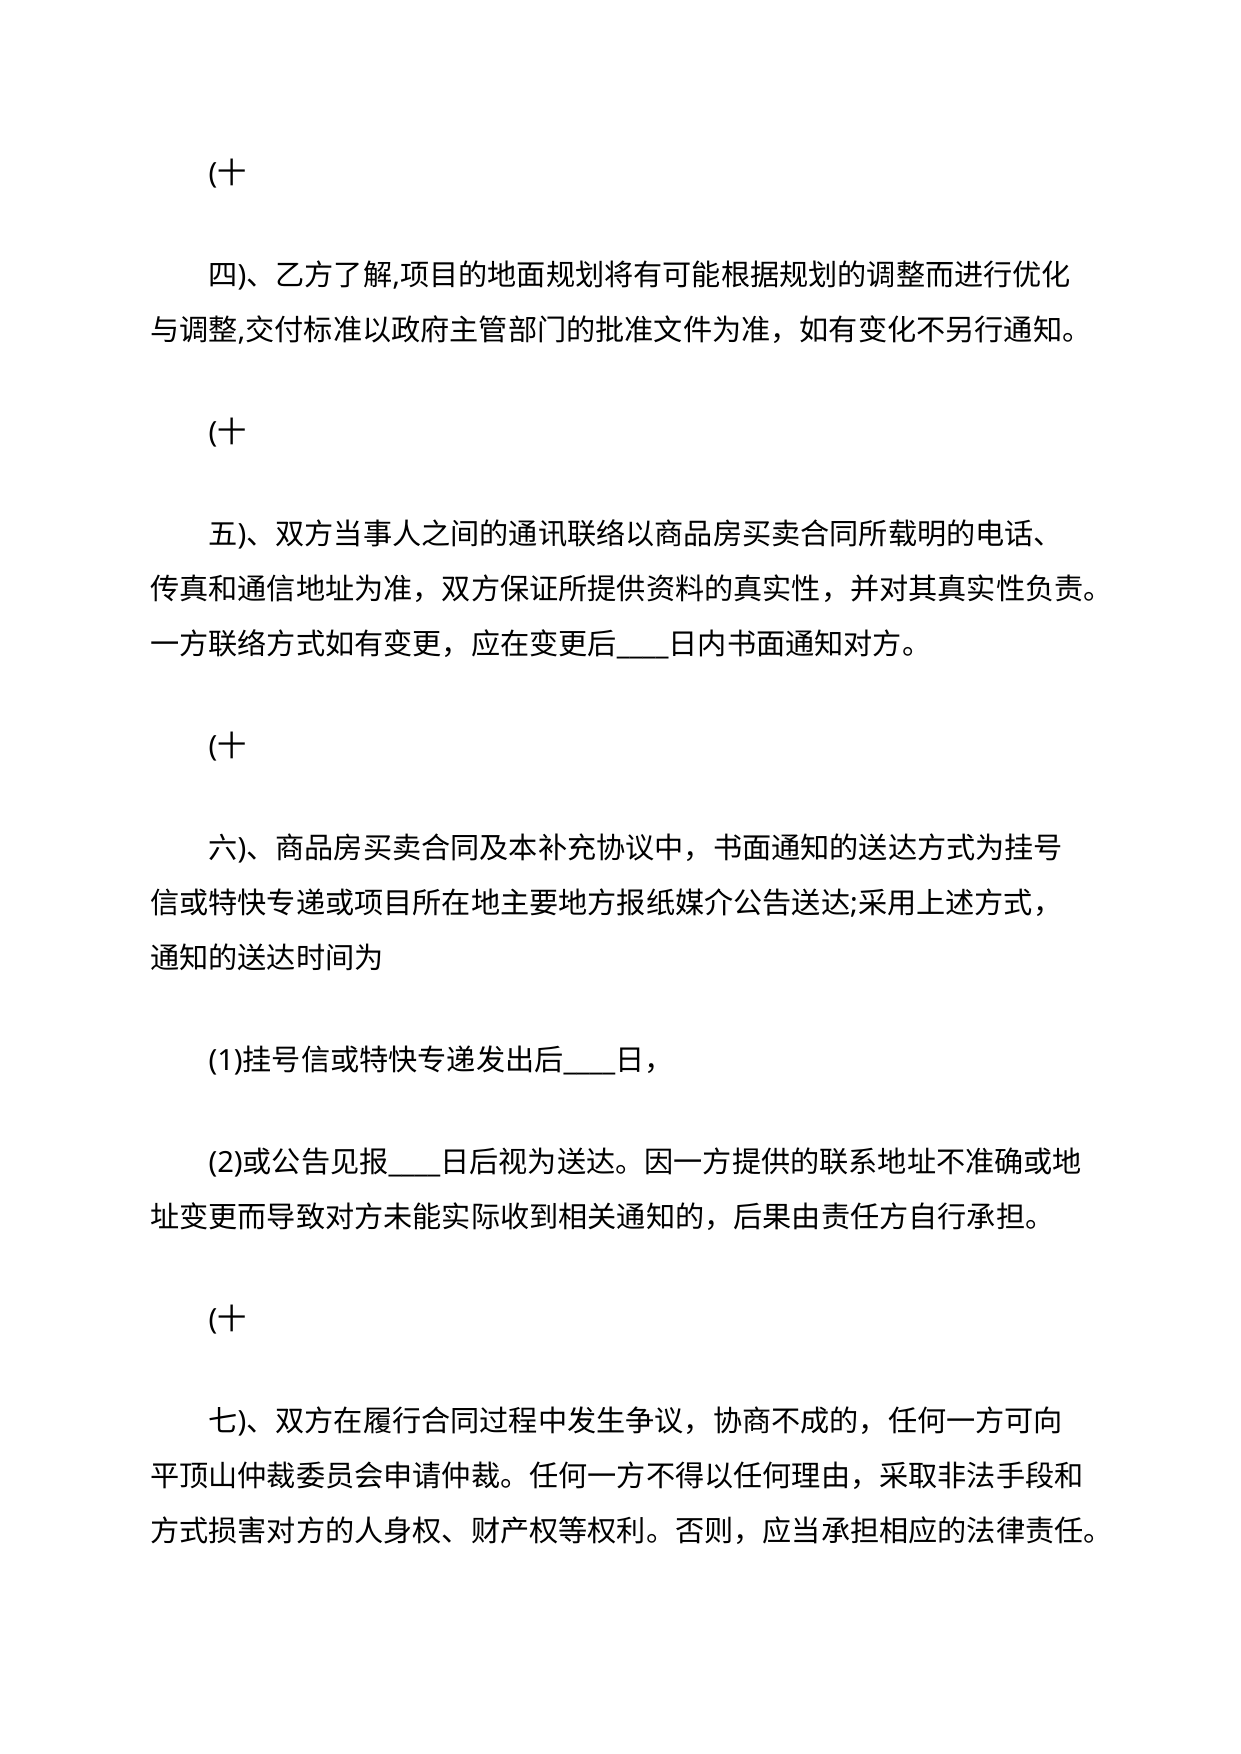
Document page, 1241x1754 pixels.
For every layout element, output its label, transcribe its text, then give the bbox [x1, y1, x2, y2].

text (十 [150, 1295, 1090, 1338]
text 六)、商品房买卖合同及本补充协议中，书面通知的送达方式为挂号信或特快专递或项目所在地主要地方报纸媒介公告送达;采用上述方式，通知的送达时间为 [150, 825, 1090, 977]
text 四)、乙方了解,项目的地面规划将有可能根据规划的调整而进行优化与调整,交付标准以政府主管部门的批准文件为准，如有变化不另行通知。 [150, 252, 1090, 349]
text (1)挂号信或特快专递发出后____日， [150, 1037, 1090, 1079]
text (十 [150, 150, 1090, 192]
text 五)、双方当事人之间的通讯联络以商品房买卖合同所载明的电话、传真和通信地址为准，双方保证所提供资料的真实性，并对其真实性负责。一方联络方式如有变更，应在变更后____日内书面通知对方。 [150, 511, 1090, 663]
text (十 [150, 409, 1090, 451]
text (2)或公告见报____日后视为送达。因一方提供的联系地址不准确或地址变更而导致对方未能实际收到相关通知的，后果由责任方自行承担。 [150, 1138, 1090, 1236]
text (十 [150, 723, 1090, 765]
text 七)、双方在履行合同过程中发生争议，协商不成的，任何一方可向平顶山仲裁委员会申请仲裁。任何一方不得以任何理由，采取非法手段和方式损害对方的人身权、财产权等权利。否则，应当承担相应的法律责任。 [150, 1397, 1090, 1549]
